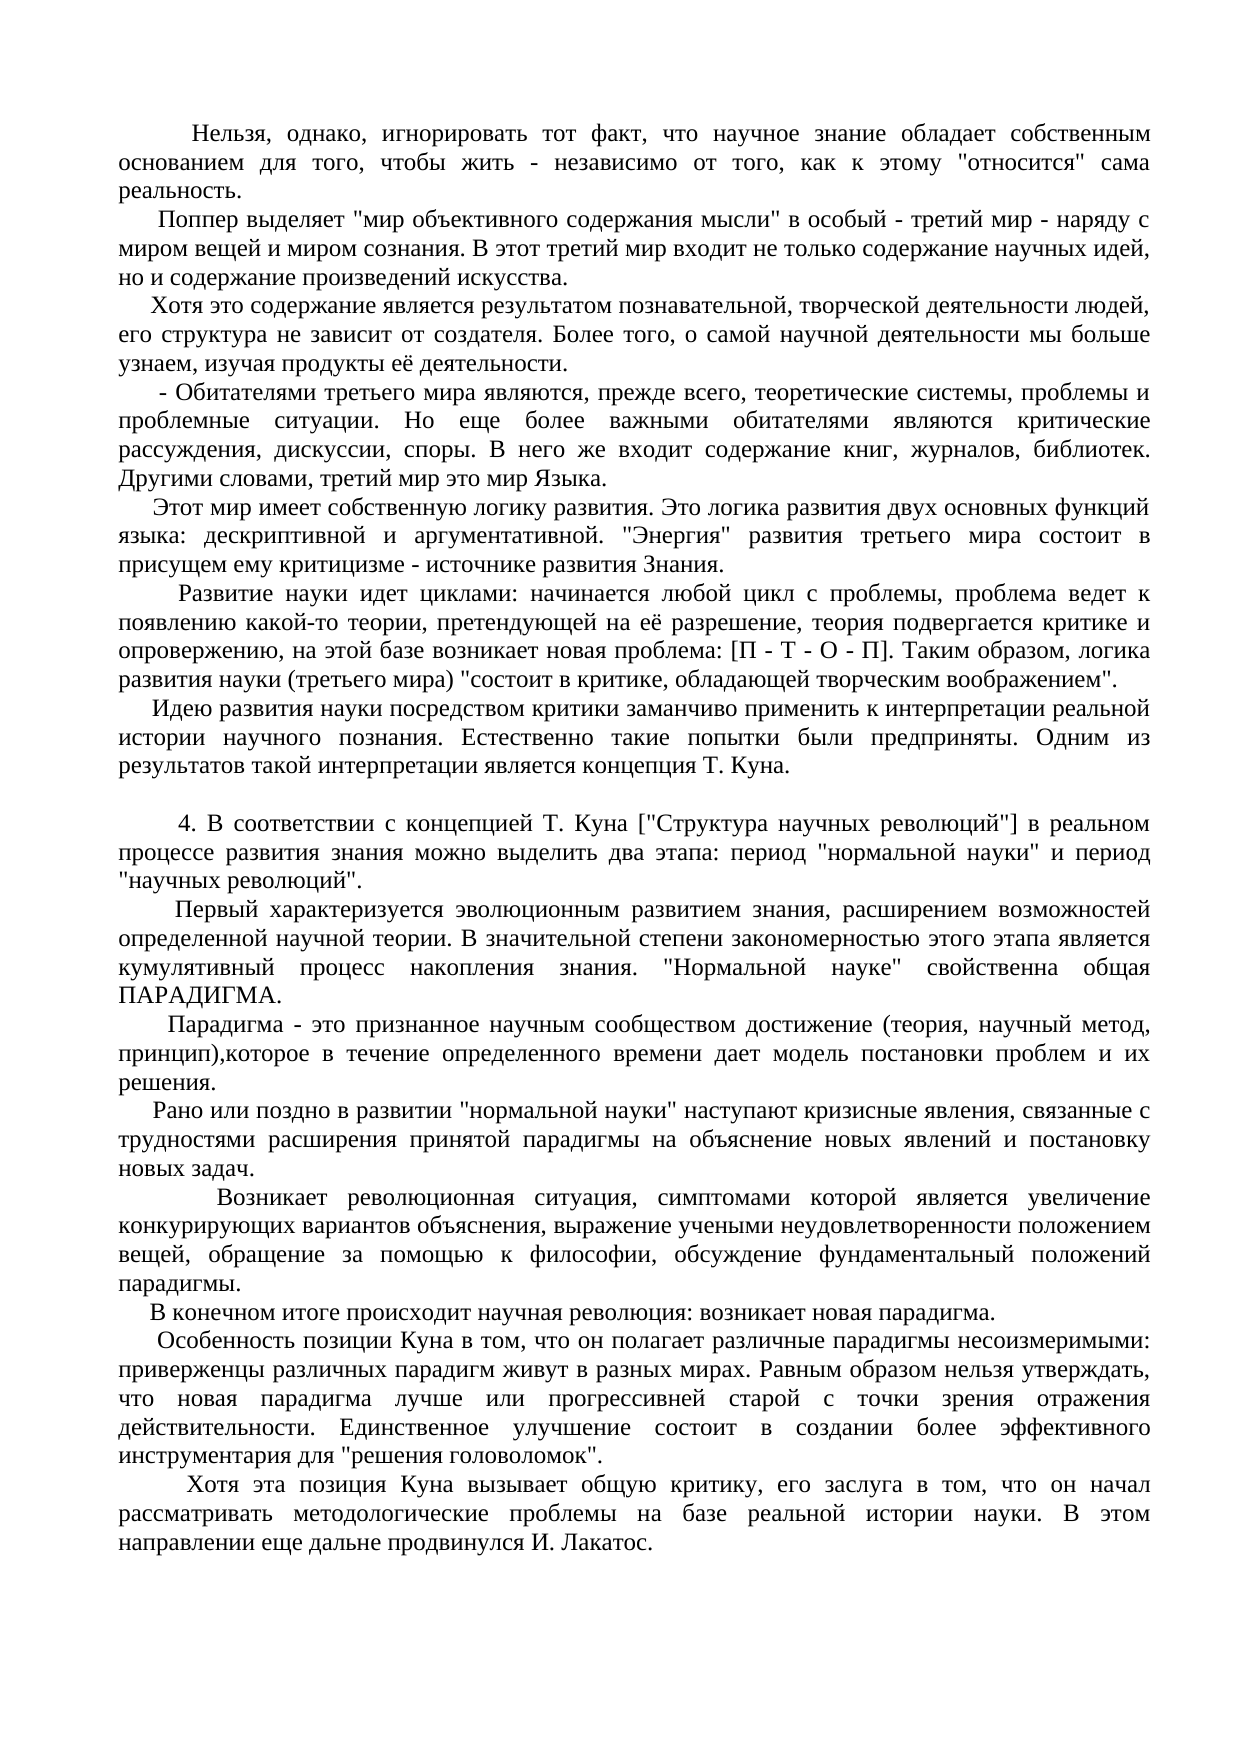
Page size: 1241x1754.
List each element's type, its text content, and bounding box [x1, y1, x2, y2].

text Идею развития науки посредством критики заманчиво применить к интерпретации реальной истории научного познания. Естественно такие попытки были предприняты. Одним из результатов такой интерпретации является концепция Т. Куна. [118, 693, 1152, 779]
text Развитие науки идет циклами: начинается любой цикл с проблемы, проблема ведет к появлению какой-то теории, претендующей на её разрешение, теория подвергается критике и опровержению, на этой базе возникает новая проблема: [П - Т - О - П]. Таким образом, логика развития науки (третьего мира) "состоит в критике, обладающей творческим воображением". [118, 578, 1152, 693]
text Хотя это содержание является результатом познавательной, творческой деятельности людей, его структура не зависит от создателя. Более того, о самой научной деятельности мы больше узнаем, изучая продукты её деятельности. [118, 291, 1152, 377]
text Нельзя, однако, игнорировать тот факт, что научное знание обладает собственным основанием для того, чтобы жить - независимо от того, как к этому "относится" сама реальность. [118, 118, 1152, 204]
text Парадигма - это признанное научным сообществом достижение (теория, научный метод, принцип),которое в течение определенного времени дает модель постановки проблем и их решения. [118, 1009, 1152, 1096]
text Первый характеризуется эволюционным развитием знания, расширением возможностей определенной научной теории. В значительной степени закономерностью этого этапа является кумулятивный процесс накопления знания. "Нормальной науке" свойственна общая ПАРАДИГМА. [118, 894, 1152, 1009]
text - Обитателями третьего мира являются, прежде всего, теоретические системы, проблемы и проблемные ситуации. Но еще более важными обитателями являются критические рассуждения, дискуссии, споры. В него же входит содержание книг, журналов, библиотек. Другими словами, третий мир это мир Языка. [118, 377, 1152, 492]
text Возникает революционная ситуация, симптомами которой является увеличение конкурирующих вариантов объяснения, выражение учеными неудовлетворенности положением вещей, обращение за помощью к философии, обсуждение фундаментальный положений парадигмы. [118, 1182, 1152, 1297]
text Хотя эта позиция Куна вызывает общую критику, его заслуга в том, что он начал рассматривать методологические проблемы на базе реальной истории науки. В этом направлении еще дальне продвинулся И. Лакатос. [118, 1469, 1152, 1556]
text Этот мир имеет собственную логику развития. Это логика развития двух основных функций языка: дескриптивной и аргументативной. "Энергия" развития третьего мира состоит в присущем ему критицизме - источнике развития Знания. [118, 492, 1152, 578]
text Поппер выделяет "мир объективного содержания мысли" в особый - третий мир - наряду с миром вещей и миром сознания. В этот третий мир входит не только содержание научных идей, но и содержание произведений искусства. [118, 204, 1152, 291]
text Рано или поздно в развитии "нормальной науки" наступают кризисные явления, связанные с трудностями расширения принятой парадигмы на объяснение новых явлений и постановку новых задач. [118, 1096, 1152, 1182]
text Особенность позиции Куна в том, что он полагает различные парадигмы несоизмеримыми: приверженцы различных парадигм живут в разных мирах. Равным образом нельзя утверждать, что новая парадигма лучше или прогрессивней старой с точки зрения отражения действительности. Единственное улучшение состоит в создании более эффективного инструментария для "решения головоломок". [118, 1326, 1152, 1469]
text В конечном итоге происходит научная революция: возникает новая парадигма. [118, 1297, 1152, 1326]
text 4. В соответствии с концепцией Т. Куна ["Структура научных революций"] в реальном процессе развития знания можно выделить два этапа: период "нормальной науки" и период "научных революций". [118, 808, 1152, 894]
